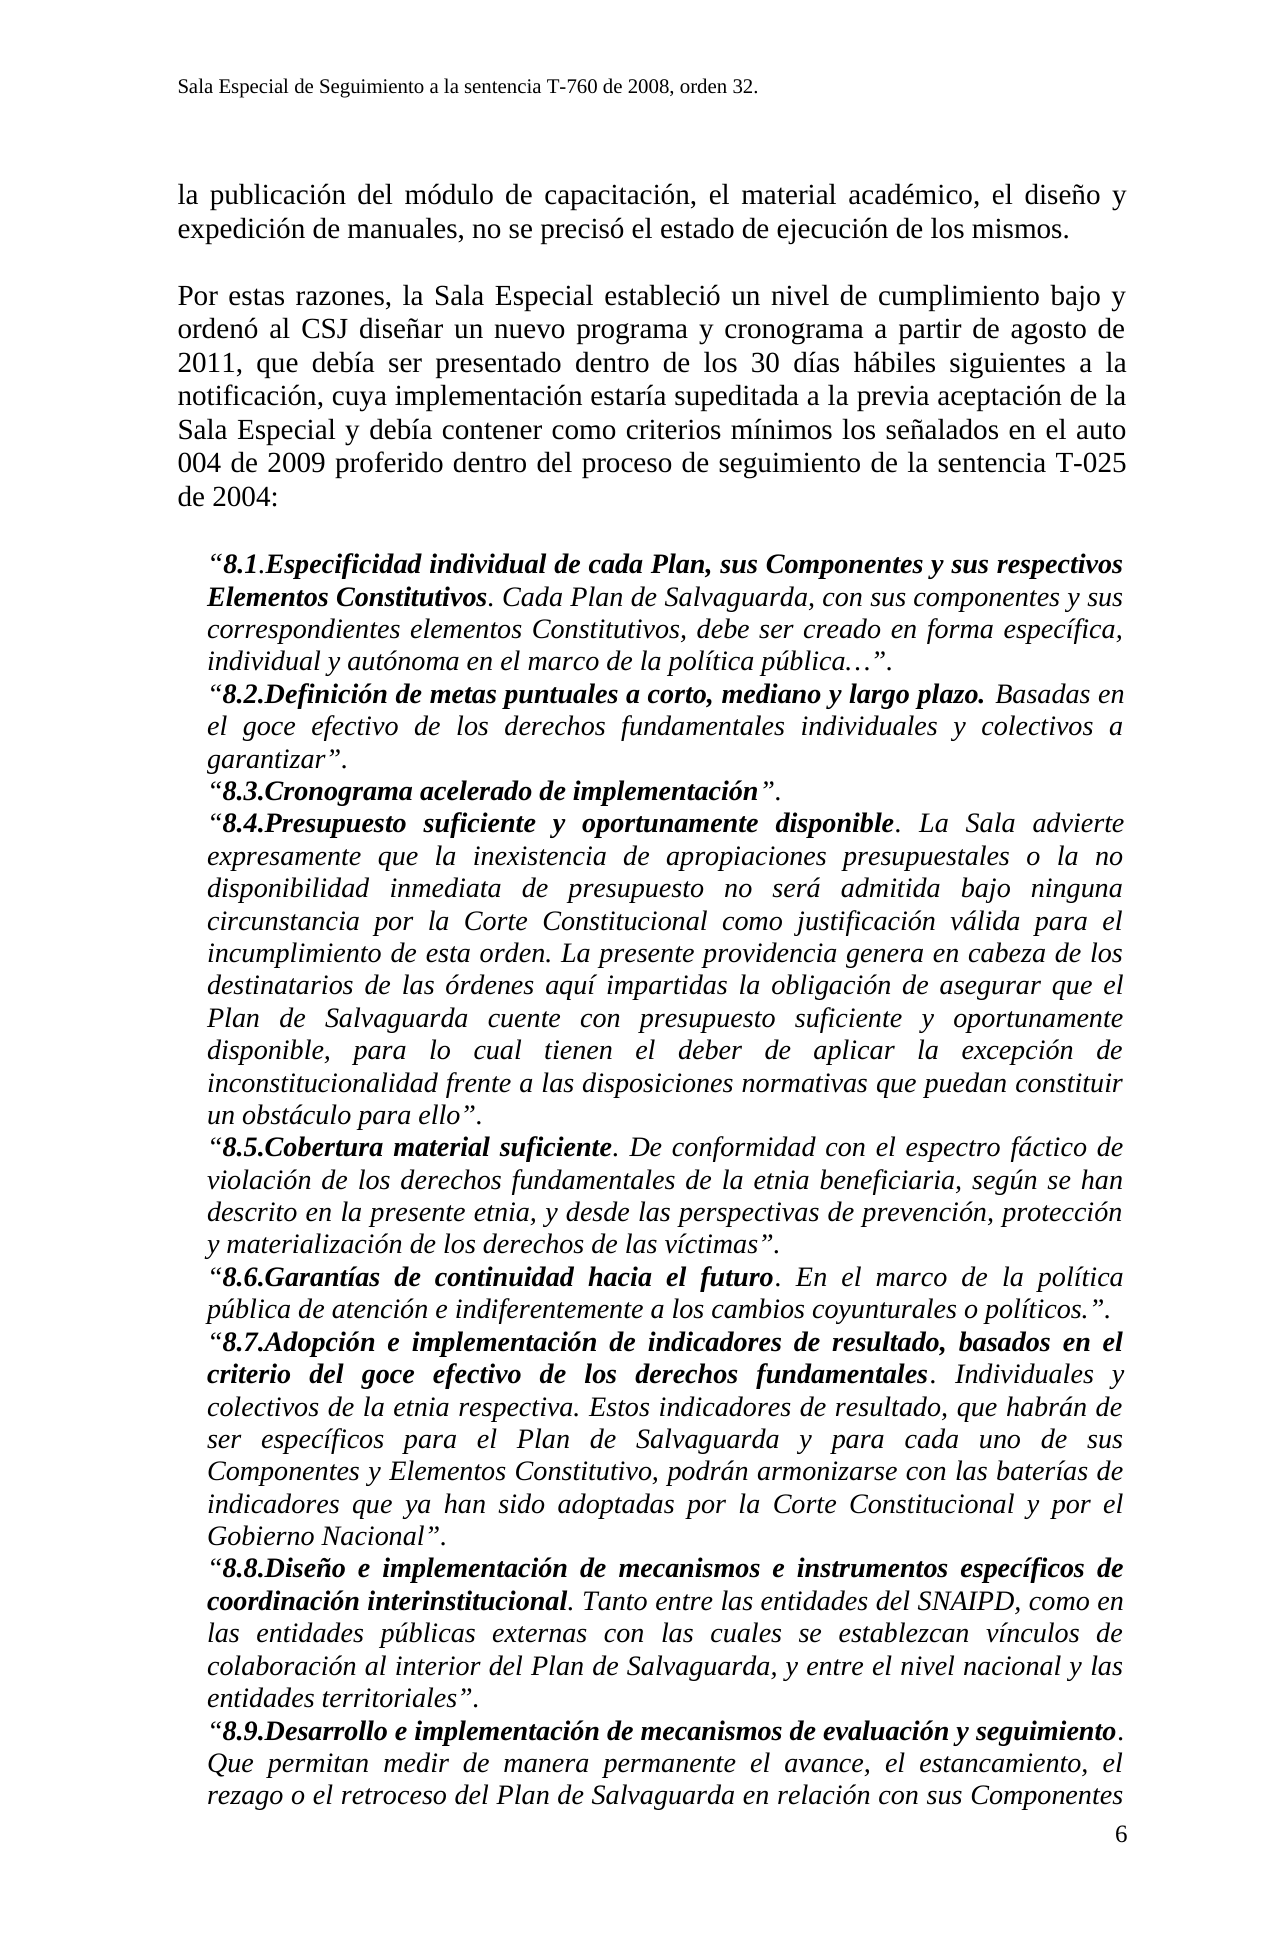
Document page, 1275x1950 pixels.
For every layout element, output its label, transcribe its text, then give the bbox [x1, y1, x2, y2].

text “8.7.Adopción e implementación de indicadores de resultado, basados en el criterio del goce efectivo de los derechos fundamentales. Individuales y colectivos de la etnia respectiva. Estos indicadores de resultado, que habrán de ser específicos para el Plan de Salvaguarda y para cada uno de sus Componentes y Elementos Constitutivo, podrán armonizarse con las baterías de indicadores que ya han sido adoptadas por la Corte Constitucional y por el Gobierno Nacional”. [207, 1325, 1127, 1552]
text “8.3.Cronograma acelerado de implementación”. [207, 774, 1127, 806]
text “8.1.Especificidad individual de cada Plan, sus Componentes y sus respectivos Elementos Constitutivos. Cada Plan de Salvaguarda, con sus componentes y sus correspondientes elementos Constitutivos, debe ser creado en forma específica, individual y autónoma en el marco de la política pública…”. [207, 546, 1127, 677]
text Por estas razones, la Sala Especial estableció un nivel de cumplimiento bajo y ordenó al CSJ diseñar un nuevo programa y cronograma a partir de agosto de 2011, que debía ser presentado dentro de los 30 días hábiles siguientes a la notificación, cuya implementación estaría supeditada a la previa aceptación de la Sala Especial y debía contener como criterios mínimos los señalados en el auto 004 de 2009 proferido dentro del proceso de seguimiento de la sentencia T-025 de 2004: [177, 278, 1127, 513]
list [177, 177, 1127, 244]
text “8.8.Diseño e implementación de mecanismos e instrumentos específicos de coordinación interinstitucional. Tanto entre las entidades del SNAIPD, como en las entidades públicas externas con las cuales se establezcan vínculos de colaboración al interior del Plan de Salvaguarda, y entre el nivel nacional y las entidades territoriales”. [207, 1552, 1127, 1713]
text “8.5.Cobertura material suficiente. De conformidad con el espectro fáctico de violación de los derechos fundamentales de la etnia beneficiaria, según se han descrito en la presente etnia, y desde las perspectivas de prevención, protección y materialización de los derechos de las víctimas”. [207, 1130, 1127, 1260]
text “8.6.Garantías de continuidad hacia el futuro. En el marco de la política pública de atención e indiferentemente a los cambios coyunturales o políticos.”. [207, 1260, 1127, 1325]
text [207, 1713, 1127, 1811]
text “8.2.Definición de metas puntuales a corto, mediano y largo plazo. Basadas en el goce efectivo de los derechos fundamentales individuales y colectivos a garantizar”. [207, 677, 1127, 774]
text “8.4.Presupuesto suficiente y oportunamente disponible. La Sala advierte expresamente que la inexistencia de apropiaciones presupuestales o la no disponibilidad inmediata de presupuesto no será admitida bajo ninguna circunstancia por la Corte Constitucional como justificación válida para el incumplimiento de esta orden. La presente providencia genera en cabeza de los destinatarios de las órdenes aquí impartidas la obligación de asegurar que el Plan de Salvaguarda cuente con presupuesto suficiente y oportunamente disponible, para lo cual tienen el deber de aplicar la excepción de inconstitucionalidad frente a las disposiciones normativas que puedan constituir un obstáculo para ello”. [207, 806, 1127, 1130]
